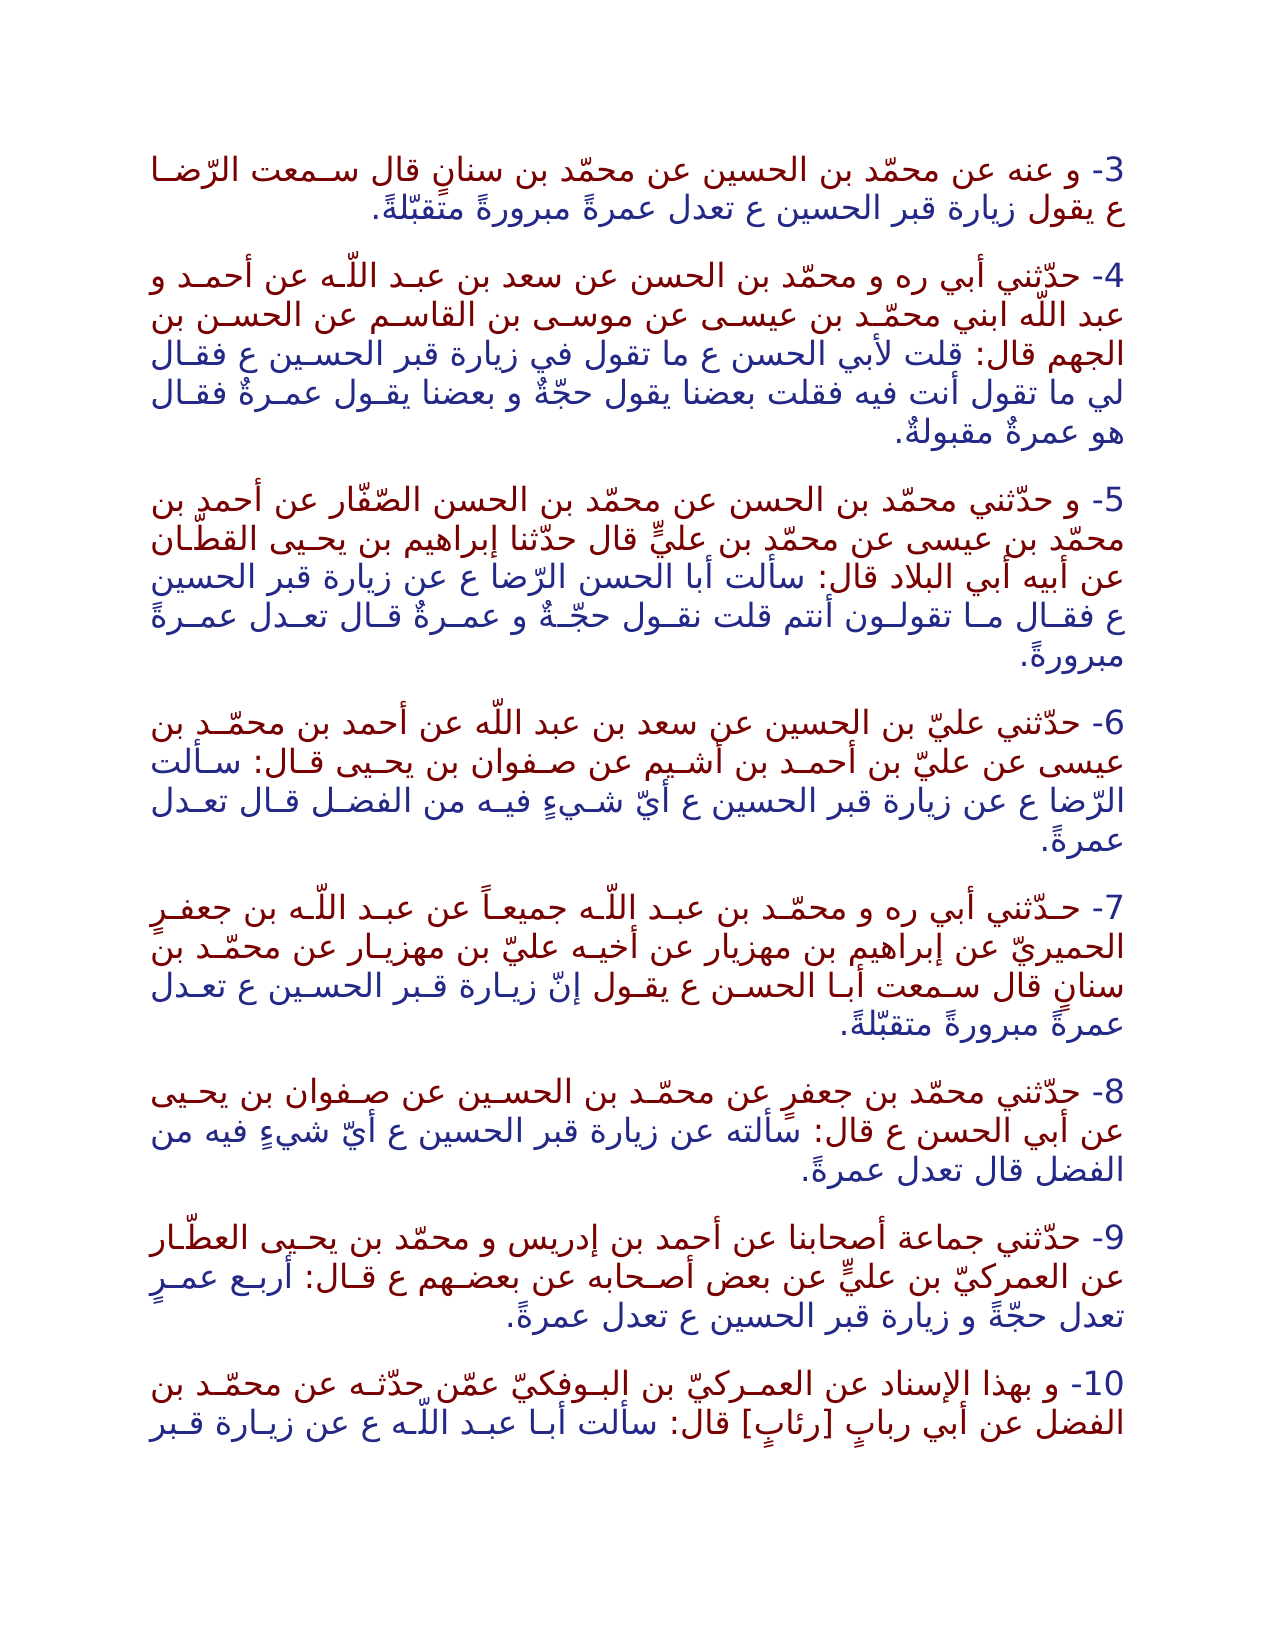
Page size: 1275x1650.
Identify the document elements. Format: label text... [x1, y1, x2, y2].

text 8- حدّثني محمّد بن جعفرٍ عن محمّد بن الحسين عن صفوان بن يحيى عن أبي الحسن ع قال: سألته عن زيارة قبر الحسين ع أيّ شي‏ءٍ فيه من الفضل قال تعدل عمرةً. [150, 1073, 1125, 1189]
text 3- و عنه عن محمّد بن الحسين عن محمّد بن سنانٍ قال سمعت الرّضا ع يقول‏ زيارة قبر الحسين ع تعدل عمرةً مبرورةً متقبّلةً. [150, 150, 1125, 228]
text 5- و حدّثني محمّد بن الحسن عن محمّد بن الحسن الصّفّار عن أحمد بن محمّد بن عيسى عن محمّد بن عليٍّ قال حدّثنا إبراهيم بن يحيى القطّان عن أبيه أبي البلاد قال: سألت أبا الحسن الرّضا ع عن زيارة قبر الحسين ع فقال ما تقولون أنتم قلت نقول حجّةٌ و عمرةٌ قال تعدل عمرةً مبرورةً. [150, 480, 1125, 674]
text 9- حدّثني جماعة أصحابنا عن أحمد بن إدريس و محمّد بن يحيى العطّار عن العمركيّ بن عليٍّ عن بعض أصحابه عن بعضهم ع قال: أربع عمرٍ تعدل حجّةً و زيارة قبر الحسين ع‏ تعدل عمرةً. [150, 1219, 1125, 1335]
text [150, 1364, 1125, 1442]
text 7- حدّثني أبي ره و محمّد بن عبد اللّه جميعاً عن عبد اللّه بن جعفرٍ الحميريّ عن إبراهيم بن مهزيار عن أخيه عليّ بن مهزيار عن محمّد بن سنانٍ قال سمعت أبا الحسن ع يقول‏ إنّ زيارة قبر الحسين ع تعدل عمرةً مبرورةً متقبّلةً. [150, 888, 1125, 1044]
text 4- حدّثني أبي ره و محمّد بن الحسن عن سعد بن عبد اللّه عن أحمد و عبد اللّه ابني محمّد بن عيسى عن موسى بن القاسم عن الحسن بن الجهم قال: قلت لأبي الحسن ع ما تقول في زيارة قبر الحسين ع فقال لي ما تقول أنت فيه فقلت بعضنا يقول حجّةٌ و بعضنا يقول عمرةٌ فقال هو عمرةٌ مقبولةٌ. [150, 257, 1125, 451]
text 6- حدّثني عليّ بن الحسين عن سعد بن عبد اللّه عن أحمد بن محمّد بن عيسى عن عليّ بن أحمد بن أشيم عن صفوان بن يحيى قال: سألت الرّضا ع عن زيارة قبر الحسين ع أيّ شي‏ءٍ فيه من الفضل قال تعدل عمرةً. [150, 704, 1125, 859]
